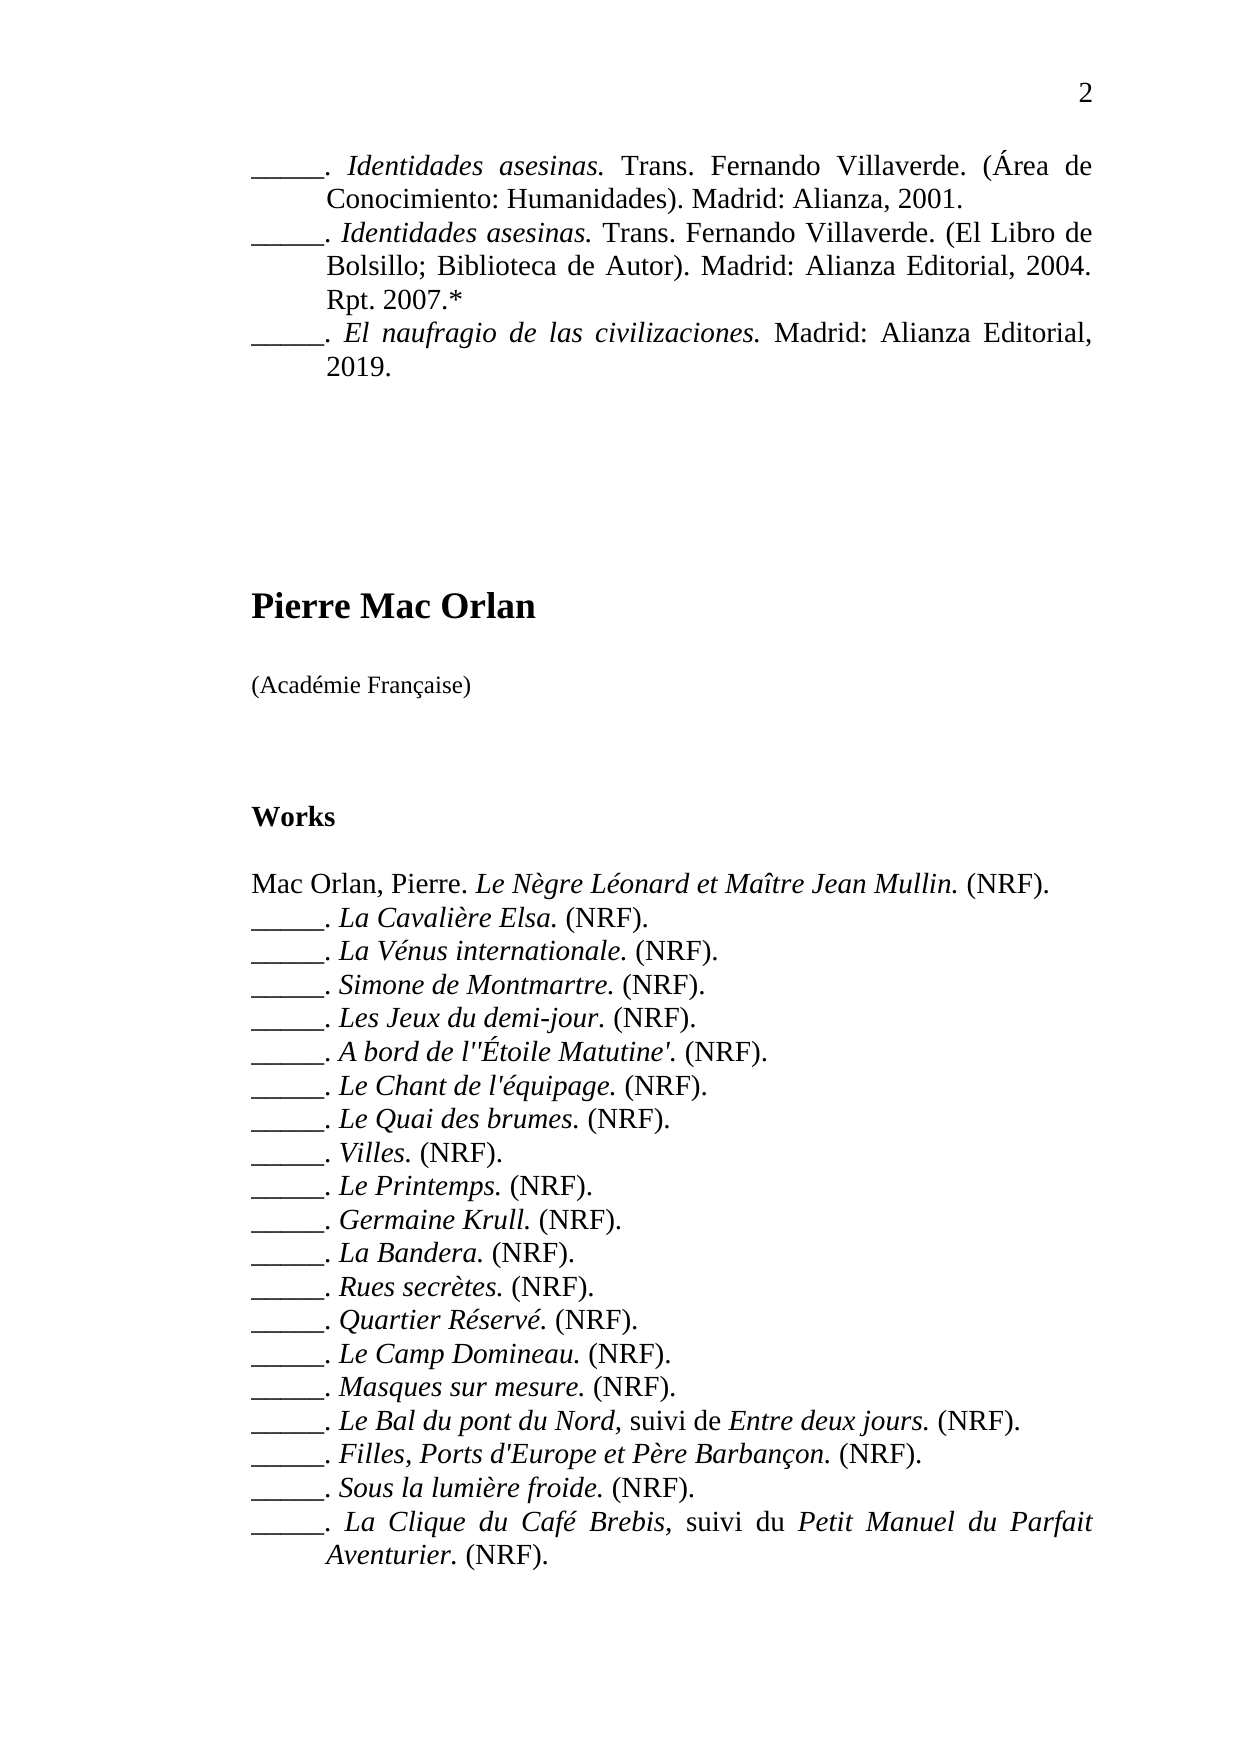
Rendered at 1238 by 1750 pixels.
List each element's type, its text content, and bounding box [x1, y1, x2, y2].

text _____. Identidades asesinas. Trans. Fernando Villaverde. (Área de Conocimiento: Humanidades). Madrid: Alianza, 2001. [251, 148, 1093, 215]
text _____. Filles, Ports d'Europe et Père Barbançon. (NRF). [251, 1437, 1093, 1470]
text _____. A bord de l''Étoile Matutine'. (NRF). [251, 1034, 1093, 1068]
text _____. Sous la lumière froide. (NRF). [251, 1470, 1093, 1504]
text _____. Le Printemps. (NRF). [251, 1168, 1093, 1202]
text _____. Villes. (NRF). [251, 1135, 1093, 1168]
text _____. Les Jeux du demi-jour. (NRF). [251, 1001, 1093, 1034]
text _____. La Cavalière Elsa. (NRF). [251, 900, 1093, 933]
text _____. Masques sur mesure. (NRF). [251, 1369, 1093, 1403]
text Pierre Mac Orlan [251, 584, 1093, 627]
text _____. Simone de Montmartre. (NRF). [251, 967, 1093, 1001]
text _____. Le Quai des brumes. (NRF). [251, 1101, 1093, 1135]
text Works [251, 799, 1093, 833]
text (Académie Française) [251, 670, 1093, 699]
text _____. El naufragio de las civilizaciones. Madrid: Alianza Editorial, 2019. [251, 315, 1093, 382]
text _____. Identidades asesinas. Trans. Fernando Villaverde. (El Libro de Bolsillo; Biblioteca de Autor). Madrid: Alianza Editorial, 2004. Rpt. 2007.* [251, 215, 1093, 315]
text _____. Germaine Krull. (NRF). [251, 1202, 1093, 1235]
text _____. Rues secrètes. (NRF). [251, 1269, 1093, 1302]
text _____. Le Camp Domineau. (NRF). [251, 1336, 1093, 1369]
text _____. La Clique du Café Brebis, suivi du Petit Manuel du Parfait Aventurier. (NRF). [251, 1504, 1093, 1571]
text _____. La Vénus internationale. (NRF). [251, 933, 1093, 967]
text _____. Le Chant de l'équipage. (NRF). [251, 1068, 1093, 1101]
text _____. Le Bal du pont du Nord, suivi de Entre deux jours. (NRF). [251, 1403, 1093, 1437]
text _____. Quartier Réservé. (NRF). [251, 1302, 1093, 1336]
text Mac Orlan, Pierre. Le Nègre Léonard et Maître Jean Mullin. (NRF). [251, 866, 1093, 900]
text _____. La Bandera. (NRF). [251, 1235, 1093, 1269]
